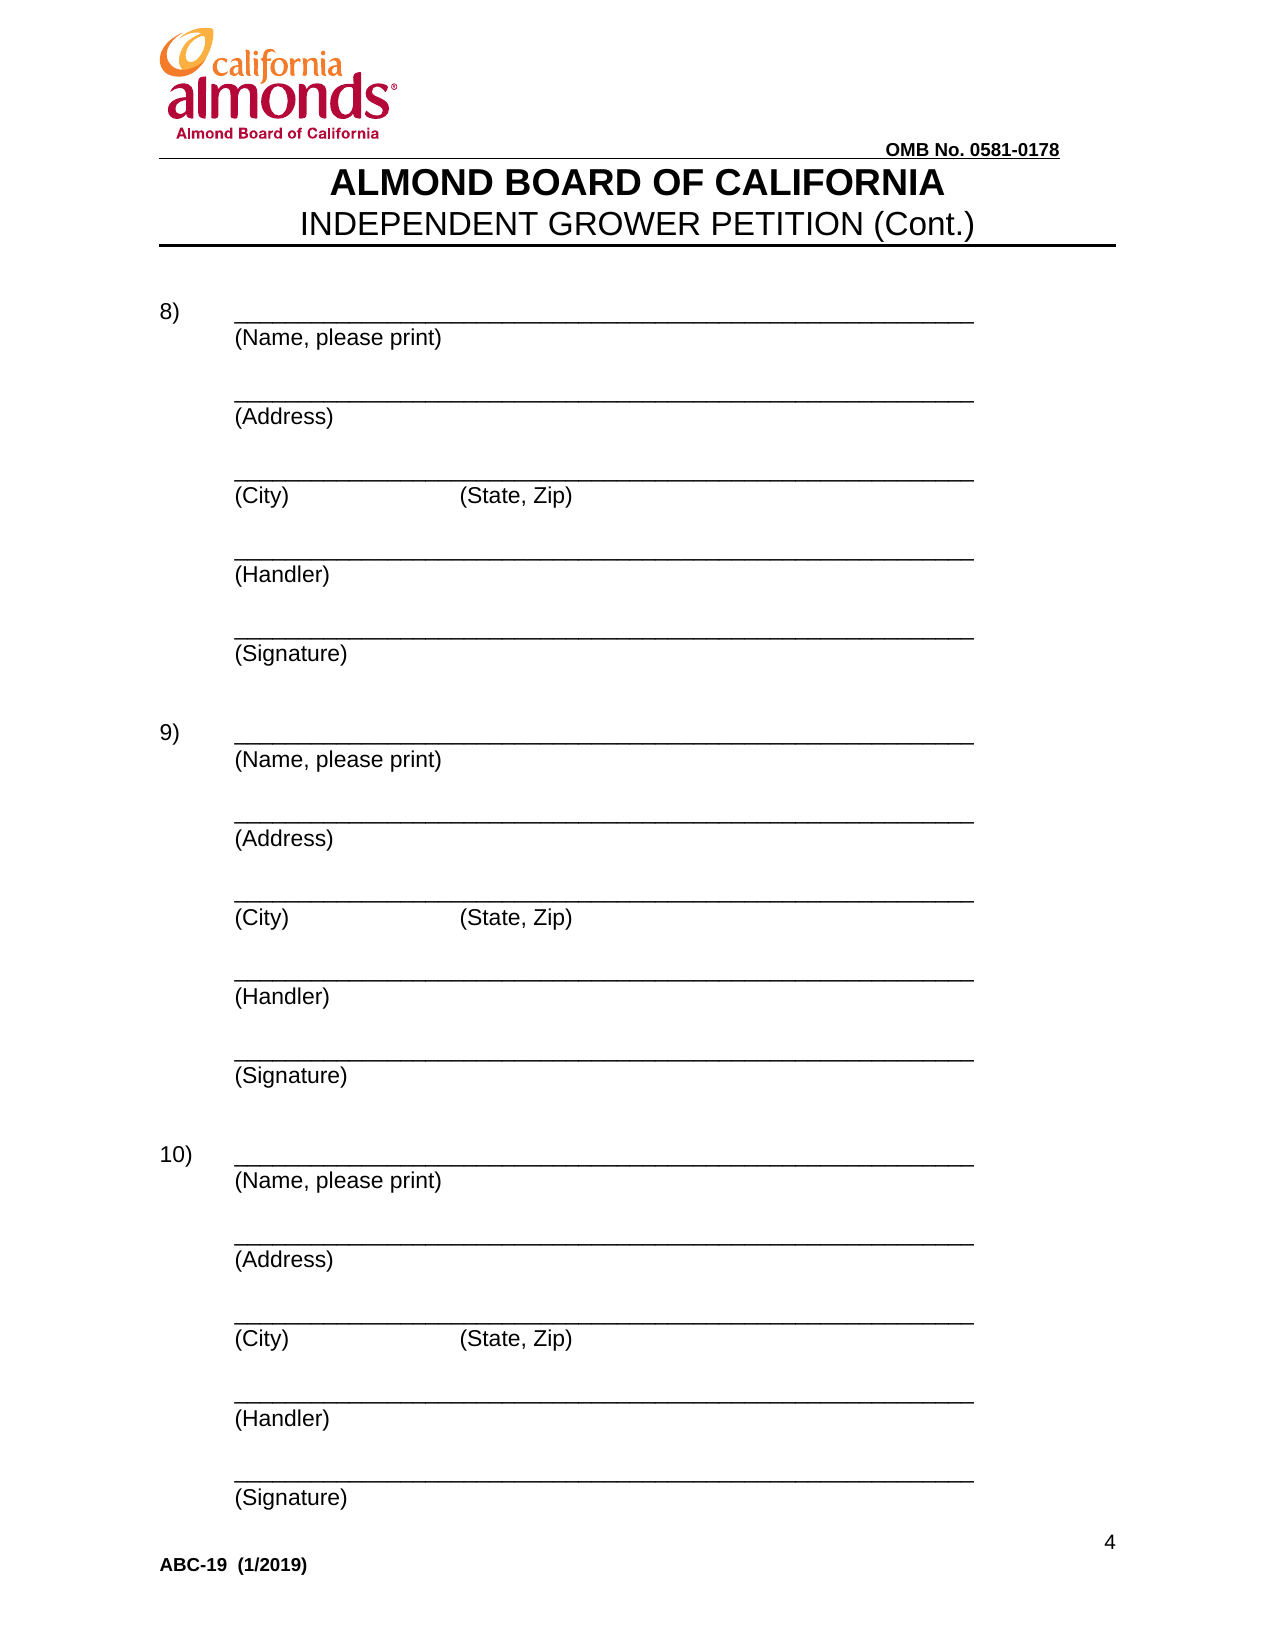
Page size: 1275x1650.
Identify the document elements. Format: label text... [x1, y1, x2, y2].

text (Handler) [159, 983, 1116, 1009]
text (Name, please print) [159, 746, 1116, 772]
text __________________________________________________________ [159, 956, 1116, 983]
text __________________________________________________________ [159, 614, 1116, 640]
text (Address) [159, 403, 1116, 429]
text 8) __________________________________________________________ [159, 298, 1116, 324]
text 10) __________________________________________________________ [159, 1141, 1116, 1167]
text (Signature) [159, 640, 1116, 667]
text (Address) [159, 1246, 1116, 1273]
text (City) (State, Zip) [159, 904, 1116, 930]
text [159, 377, 1116, 403]
text __________________________________________________________ [159, 877, 1116, 904]
text __________________________________________________________ [159, 1220, 1116, 1246]
text 9) __________________________________________________________ [159, 719, 1116, 746]
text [159, 1378, 1116, 1404]
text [159, 1457, 1116, 1483]
text (City) (State, Zip) [159, 482, 1116, 508]
text __________________________________________________________ [159, 798, 1116, 825]
subtitle INDEPENDENT GROWER PETITION (Cont.) [159, 204, 1116, 244]
text ALMOND BOARD OF CALIFORNIA [159, 161, 1116, 204]
text __________________________________________________________ [159, 456, 1116, 482]
text (Handler) [159, 561, 1116, 587]
text (Handler) [159, 1404, 1116, 1431]
text (Name, please print) [159, 1167, 1116, 1194]
text (City) (State, Zip) [159, 1325, 1116, 1352]
text __________________________________________________________ [159, 535, 1116, 561]
text (Name, please print) [159, 324, 1116, 350]
text (Address) [159, 825, 1116, 851]
text __________________________________________________________ [159, 1299, 1116, 1325]
text __________________________________________________________ [159, 1036, 1116, 1062]
text (Signature) [159, 1062, 1116, 1088]
text (Signature) [159, 1483, 1116, 1510]
